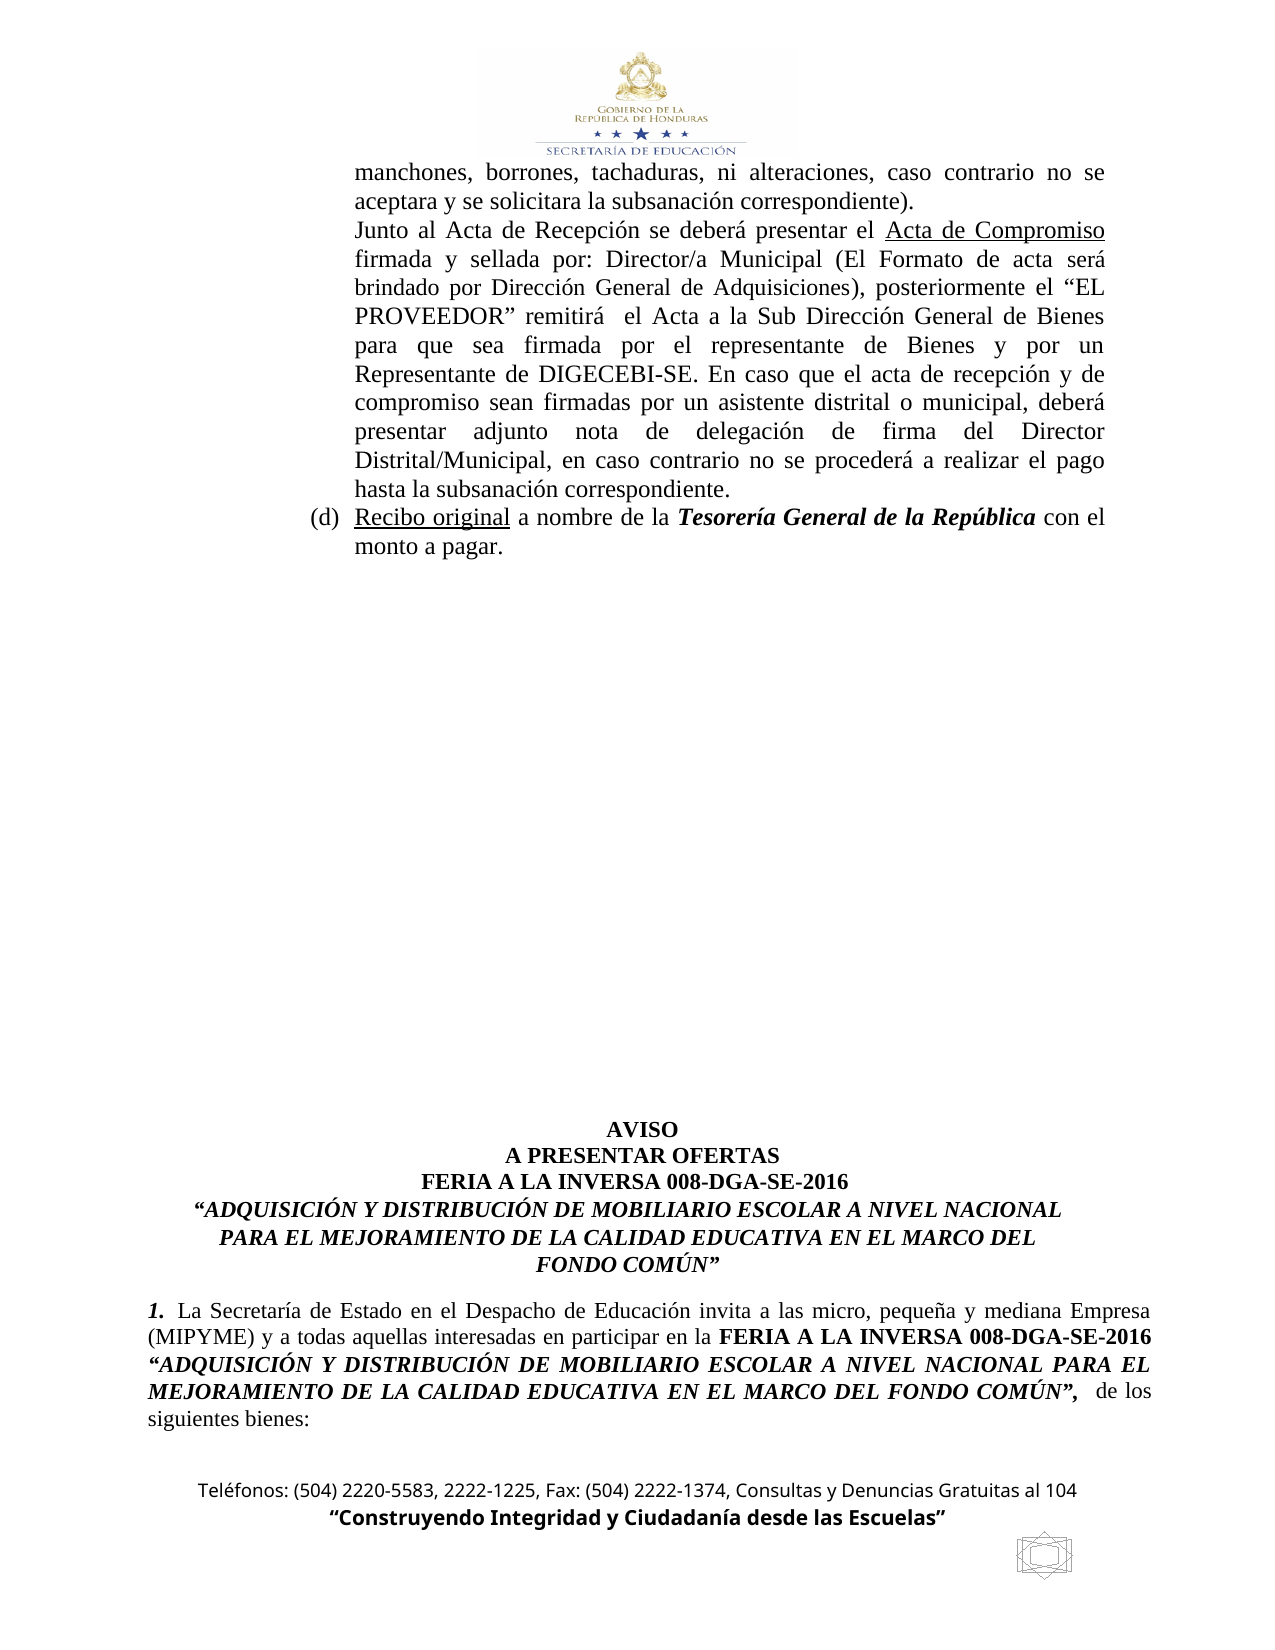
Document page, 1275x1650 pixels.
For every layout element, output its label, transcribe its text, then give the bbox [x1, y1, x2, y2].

list Junto al Acta de Recepción se deberá presentar el Acta de Compromiso firmada y sellada por: Director/a Municipal (El Formato de acta será brindado por Dirección General de Adquisiciones), posteriormente el “EL PROVEEDOR” remitirá el Acta a la Sub Dirección General de Bienes para que sea firmada por el representante de Bienes y por un Representante de DIGECEBI-SE. En caso que el acta de recepción y de compromiso sean firmadas por un asistente distrital o municipal, deberá presentar adjunto nota de delegación de firma del Director Distrital/Municipal, en caso contrario no se procederá a realizar el pago hasta la subsanación correspondiente. [354, 215, 1105, 502]
text “ADQUISICIÓN Y DISTRIBUCIÓN DE MOBILIARIO ESCOLAR A NIVEL NACIONAL PARA EL MEJORAMIENTO DE LA CALIDAD EDUCATIVA EN EL MARCO DEL FONDO COMÚN” [177, 1195, 1078, 1278]
text A PRESENTAR OFERTAS [177, 1142, 1107, 1168]
list Recibo original a nombre de la Tesorería General de la República con el monto a pagar. [310, 502, 1105, 560]
picture [476, 49, 799, 158]
text AVISO [177, 1116, 1107, 1142]
text FERIA A LA INVERSA 008-DGA-SE-2016 [177, 1168, 1093, 1195]
list La Secretaría de Estado en el Despacho de Educación invita a las micro, pequeña y mediana Empresa (MIPYME) y a todas aquellas interesadas en participar en la FERIA A LA INVERSA 008-DGA-SE-2016 “ADQUISICIÓN Y DISTRIBUCIÓN DE MOBILIARIO ESCOLAR A NIVEL NACIONAL PARA EL MEJORAMIENTO DE LA CALIDAD EDUCATIVA EN EL MARCO DEL FONDO COMÚN”, de los siguientes bienes: [148, 1297, 1152, 1431]
